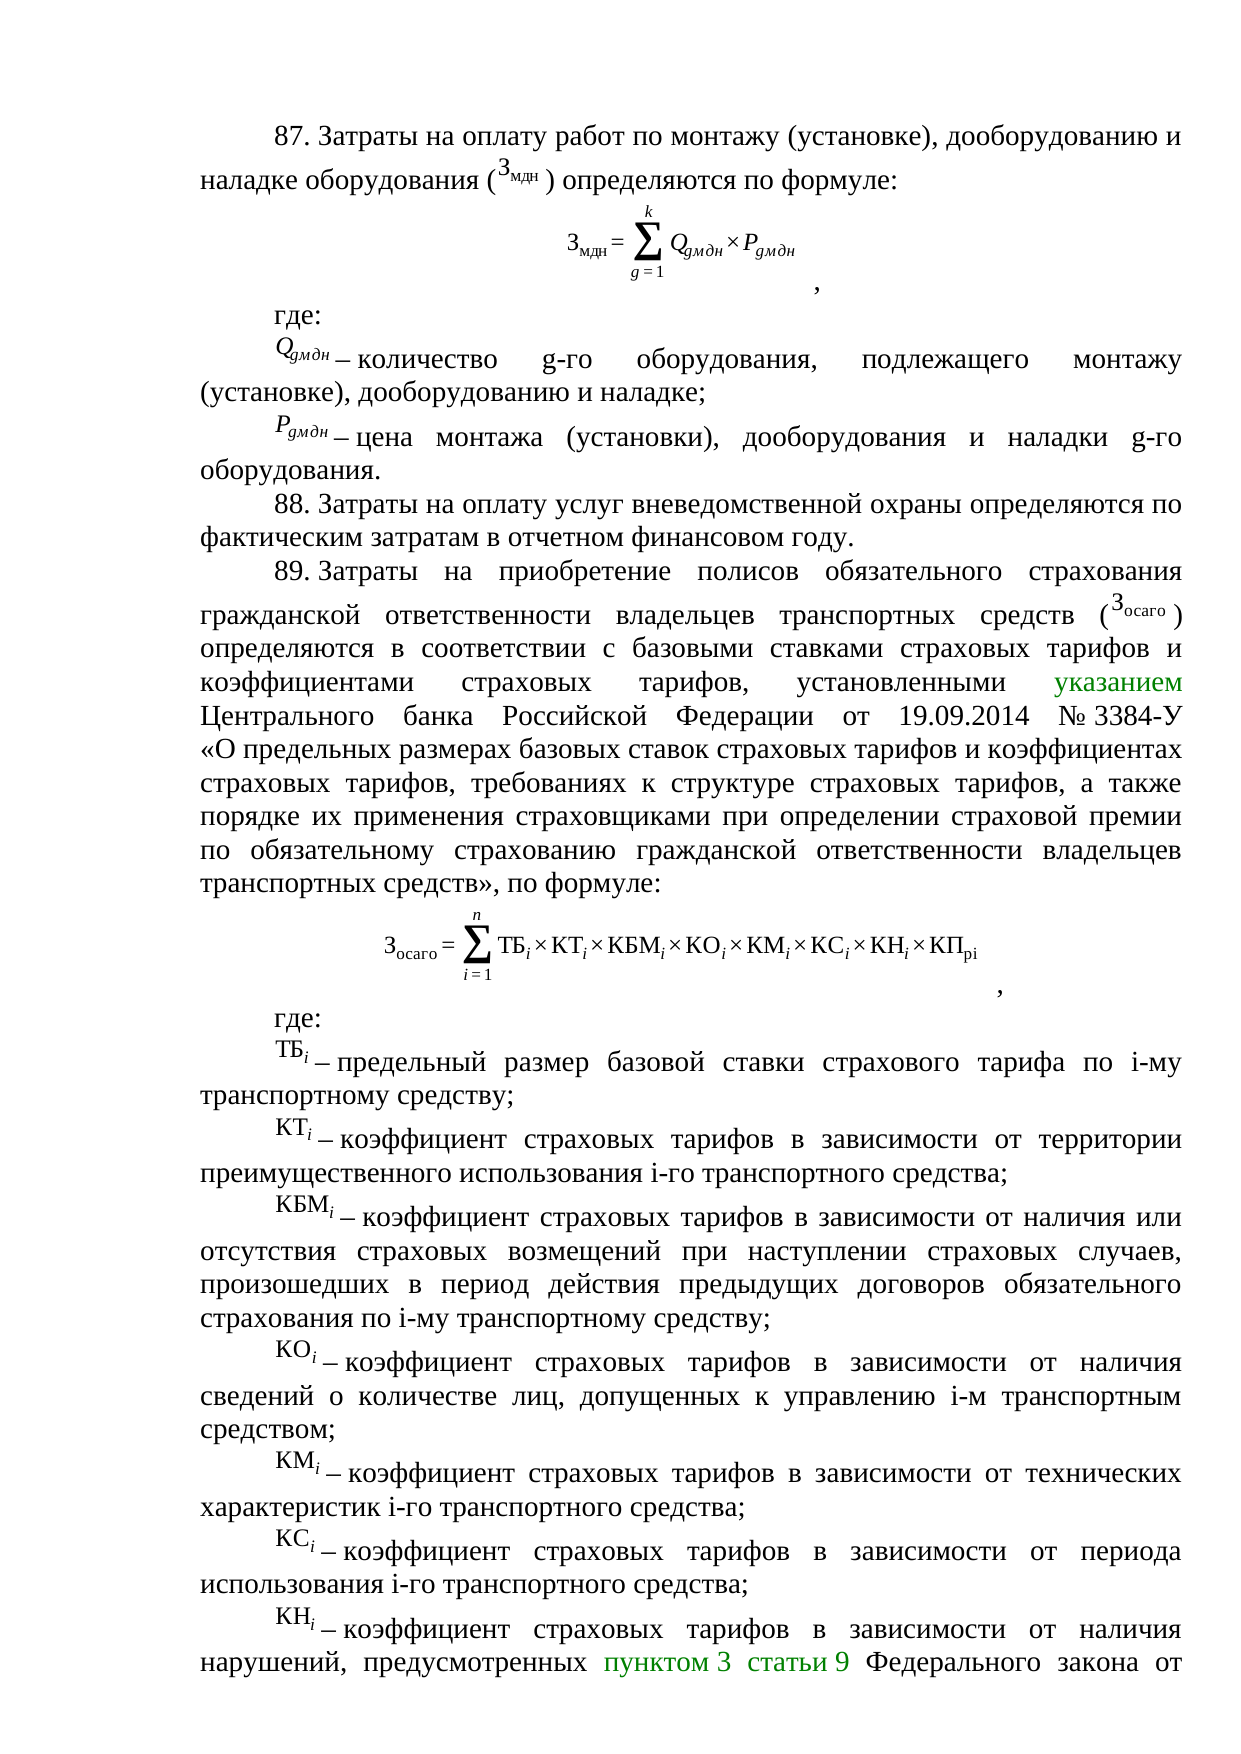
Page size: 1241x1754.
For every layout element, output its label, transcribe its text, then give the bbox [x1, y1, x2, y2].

text 87. Затраты на оплату работ по монтажу (установке), дооборудованию и наладке оборудования () определяются по формуле: [200, 118, 1183, 196]
text где: [200, 297, 1183, 330]
text – предельный размер базовой ставки страхового тарифа по i-му транспортному средству; [200, 1033, 1183, 1111]
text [200, 1600, 1183, 1678]
text – коэффициент страховых тарифов в зависимости от наличия сведений о количестве лиц, допущенных к управлению i-м транспортным средством; [200, 1333, 1183, 1445]
text где: [200, 1000, 1183, 1033]
text – коэффициент страховых тарифов в зависимости от наличия или отсутствия страховых возмещений при наступлении страховых случаев, произошедших в период действия предыдущих договоров обязательного страхования по i-му транспортному средству; [200, 1189, 1183, 1333]
text – коэффициент страховых тарифов в зависимости от технических характеристик i-го транспортного средства; [200, 1445, 1183, 1522]
text , [200, 899, 1183, 1000]
text 88. Затраты на оплату услуг вневедомственной охраны определяются по фактическим затратам в отчетном финансовом году. [200, 486, 1183, 553]
text – количество g-го оборудования, подлежащего монтажу (установке), дооборудованию и наладке; [200, 330, 1183, 408]
text – цена монтажа (установки), дооборудования и наладки g-го оборудования. [200, 408, 1183, 486]
text – коэффициент страховых тарифов в зависимости от периода использования i-го транспортного средства; [200, 1522, 1183, 1600]
text , [200, 196, 1183, 297]
text 89. Затраты на приобретение полисов обязательного страхования гражданской ответственности владельцев транспортных средств () определяются в соответствии с базовыми ставками страховых тарифов и коэффициентами страховых тарифов, установленными указанием Центрального банка Российской Федерации от 19.09.2014 № 3384-У «О предельных размерах базовых ставок страховых тарифов и коэффициентах страховых тарифов, требованиях к структуре страховых тарифов, а также порядке их применения страховщиками при определении страховой премии по обязательному страхованию гражданской ответственности владельцев транспортных средств», по формуле: [200, 553, 1183, 899]
text – коэффициент страховых тарифов в зависимости от территории преимущественного использования i-го транспортного средства; [200, 1111, 1183, 1189]
